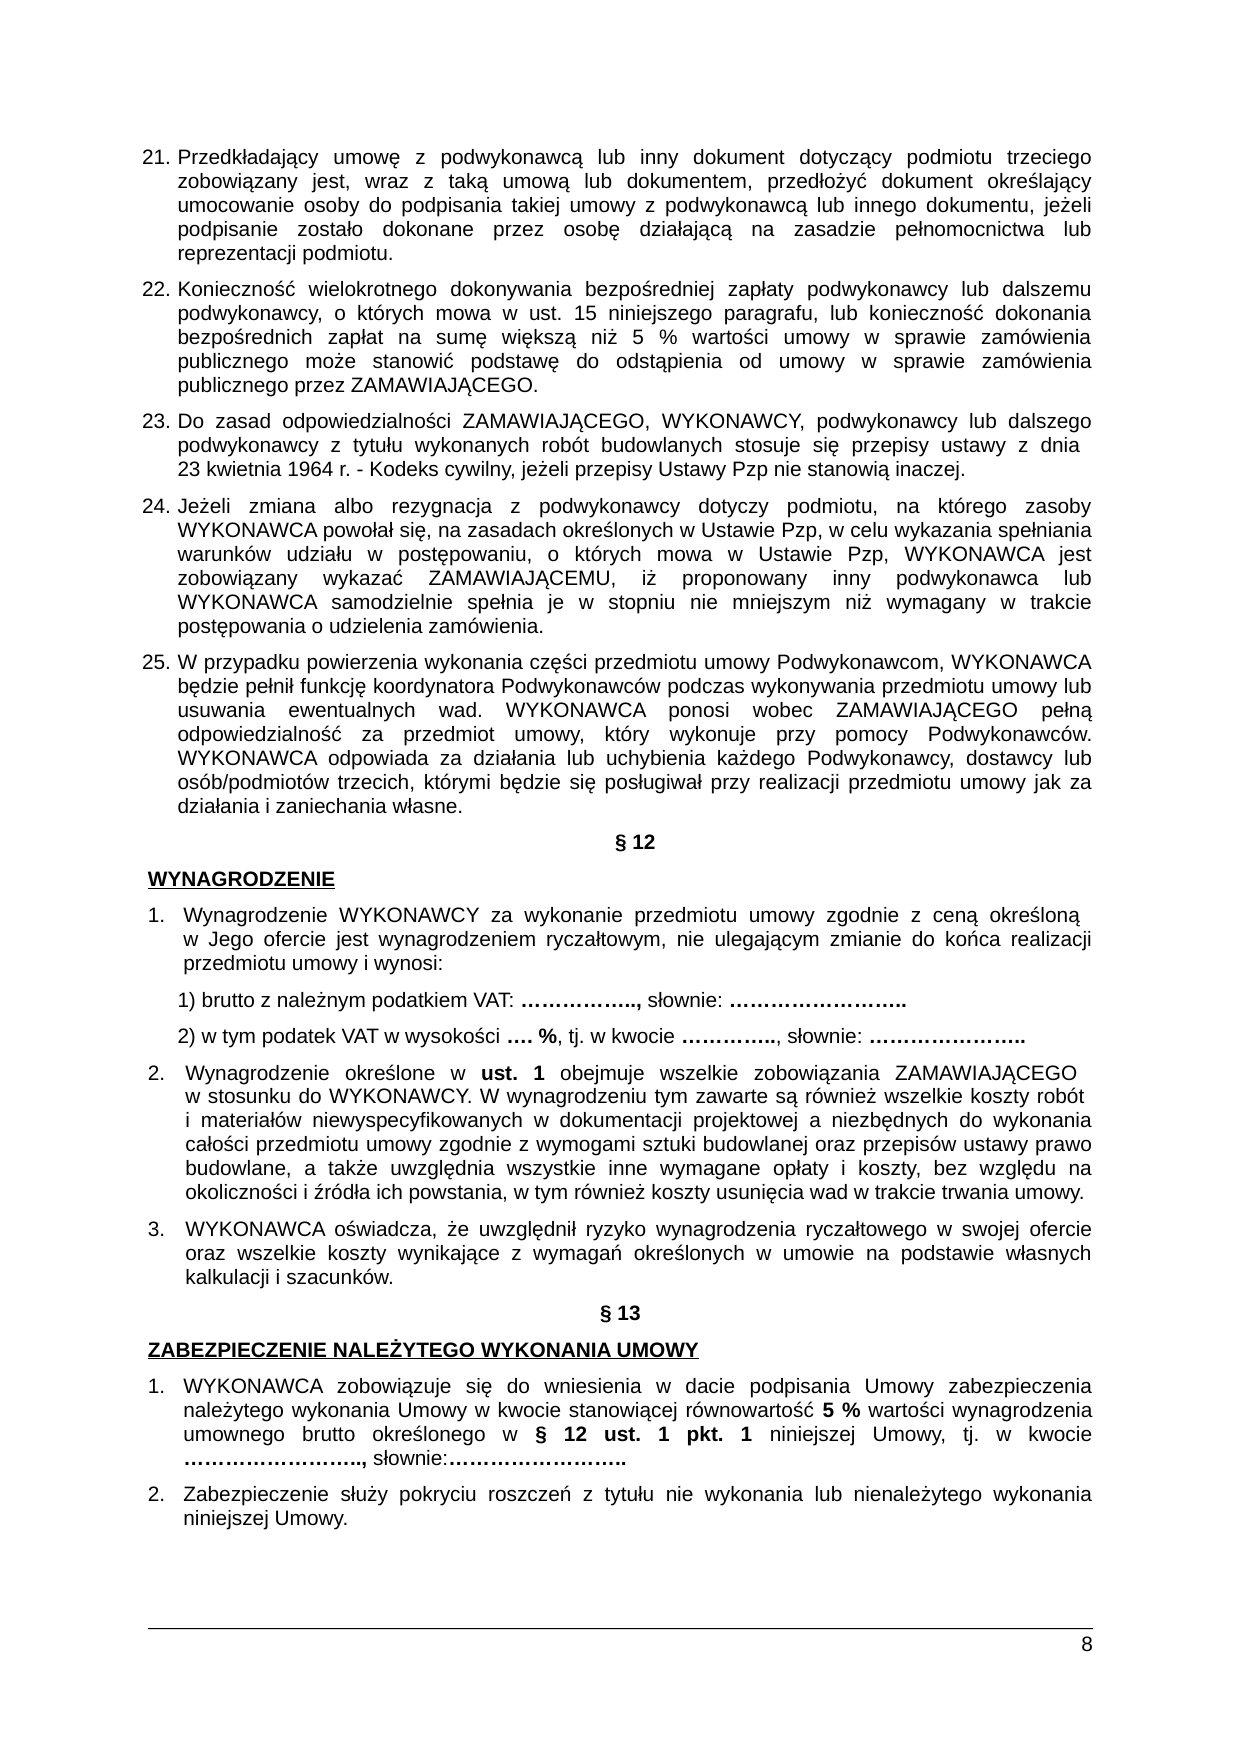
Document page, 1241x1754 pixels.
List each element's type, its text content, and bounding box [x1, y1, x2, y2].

list Konieczność wielokrotnego dokonywania bezpośredniej zapłaty podwykonawcy lub dalszemu podwykonawcy, o których mowa w ust. 15 niniejszego paragrafu, lub konieczność dokonania bezpośrednich zapłat na sumę większą niż 5 % wartości umowy w sprawie zamówienia publicznego może stanowić podstawę do odstąpienia od umowy w sprawie zamówienia publicznego przez ZAMAWIAJĄCEGO. [142, 277, 1093, 397]
text § 12 [177, 830, 1093, 854]
list Zabezpieczenie służy pokryciu roszczeń z tytułu nie wykonania lub nienależytego wykonania niniejszej Umowy. [148, 1482, 1093, 1530]
text 1) brutto z należnym podatkiem VAT: …………….., słownie: …………………….. [177, 987, 1093, 1011]
list Przedkładający umowę z podwykonawcą lub inny dokument dotyczący podmiotu trzeciego zobowiązany jest, wraz z taką umową lub dokumentem, przedłożyć dokument określający umocowanie osoby do podpisania takiej umowy z podwykonawcą lub innego dokumentu, jeżeli podpisanie zostało dokonane przez osobę działającą na zasadzie pełnomocnictwa lub reprezentacji podmiotu. [142, 145, 1093, 264]
text ZABEZPIECZENIE NALEŻYTEGO WYKONANIA UMOWY [148, 1337, 1093, 1361]
text 2) w tym podatek VAT w wysokości …. %, tj. w kwocie ………….., słownie: ………………….. [177, 1024, 1093, 1048]
list Jeżeli zmiana albo rezygnacja z podwykonawcy dotyczy podmiotu, na którego zasoby WYKONAWCA powołał się, na zasadach określonych w Ustawie Pzp, w celu wykazania spełniania warunków udziału w postępowaniu, o których mowa w Ustawie Pzp, WYKONAWCA jest zobowiązany wykazać ZAMAWIAJĄCEMU, iż proponowany inny podwykonawca lub WYKONAWCA samodzielnie spełnia je w stopniu nie mniejszym niż wymagany w trakcie postępowania o udzielenia zamówienia. [142, 494, 1093, 637]
text § 13 [148, 1301, 1093, 1325]
list Wynagrodzenie WYKONAWCY za wykonanie przedmiotu umowy zgodnie z ceną określoną w Jego ofercie jest wynagrodzeniem ryczałtowym, nie ulegającym zmianie do końca realizacji przedmiotu umowy i wynosi: [148, 903, 1093, 975]
list W przypadku powierzenia wykonania części przedmiotu umowy Podwykonawcom, WYKONAWCA będzie pełnił funkcję koordynatora Podwykonawców podczas wykonywania przedmiotu umowy lub usuwania ewentualnych wad. WYKONAWCA ponosi wobec ZAMAWIAJĄCEGO pełną odpowiedzialność za przedmiot umowy, który wykonuje przy pomocy Podwykonawców. WYKONAWCA odpowiada za działania lub uchybienia każdego Podwykonawcy, dostawcy lub osób/podmiotów trzecich, którymi będzie się posługiwał przy realizacji przedmiotu umowy jak za działania i zaniechania własne. [142, 650, 1093, 818]
text WYNAGRODZENIE [148, 867, 1093, 891]
list WYKONAWCA zobowiązuje się do wniesienia w dacie podpisania Umowy zabezpieczenia należytego wykonania Umowy w kwocie stanowiącej równowartość 5 % wartości wynagrodzenia umownego brutto określonego w § 12 ust. 1 pkt. 1 niniejszej Umowy, tj. w kwocie …………………….., słownie:…………………….. [148, 1374, 1093, 1470]
list Do zasad odpowiedzialności ZAMAWIAJĄCEGO, WYKONAWCY, podwykonawcy lub dalszego podwykonawcy z tytułu wykonanych robót budowlanych stosuje się przepisy ustawy z dnia 23 kwietnia 1964 r. - Kodeks cywilny, jeżeli przepisy Ustawy Pzp nie stanowią inaczej. [142, 409, 1093, 481]
list Wynagrodzenie określone w ust. 1 obejmuje wszelkie zobowiązania ZAMAWIAJĄCEGO w stosunku do WYKONAWCY. W wynagrodzeniu tym zawarte są również wszelkie koszty robót i materiałów niewyspecyfikowanych w dokumentacji projektowej a niezbędnych do wykonania całości przedmiotu umowy zgodnie z wymogami sztuki budowlanej oraz przepisów ustawy prawo budowlane, a także uwzględnia wszystkie inne wymagane opłaty i koszty, bez względu na okoliczności i źródła ich powstania, w tym również koszty usunięcia wad w trakcie trwania umowy. [148, 1060, 1093, 1204]
list WYKONAWCA oświadcza, że uwzględnił ryzyko wynagrodzenia ryczałtowego w swojej ofercie oraz wszelkie koszty wynikające z wymagań określonych w umowie na podstawie własnych kalkulacji i szacunków. [148, 1217, 1093, 1288]
